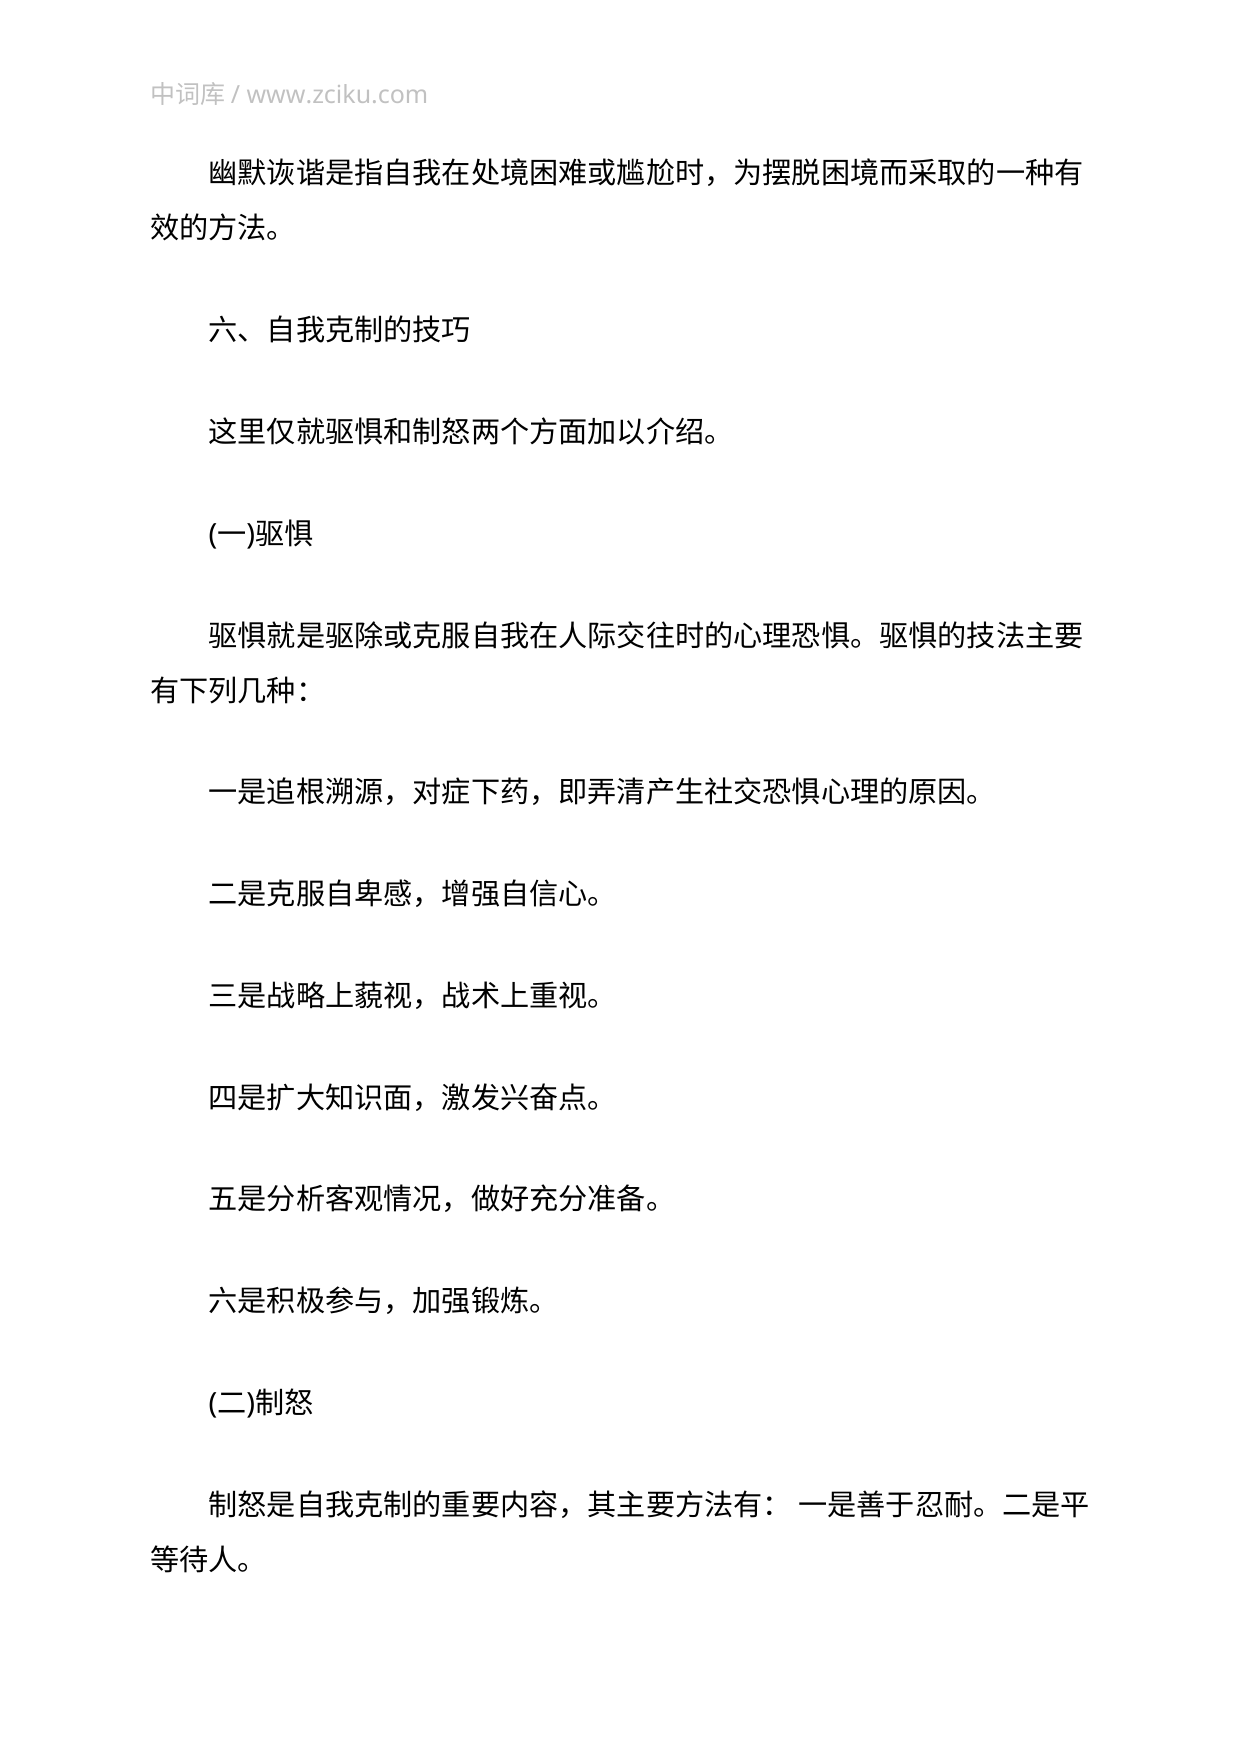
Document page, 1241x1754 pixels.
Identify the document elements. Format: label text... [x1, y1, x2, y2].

text 三是战略上藐视，战术上重视。 [150, 972, 1090, 1015]
text 四是扩大知识面，激发兴奋点。 [150, 1074, 1090, 1116]
text 这里仅就驱惧和制怒两个方面加以介绍。 [150, 408, 1090, 451]
text 一是追根溯源，对症下药，即弄清产生社交恐惧心理的原因。 [150, 769, 1090, 811]
text (二)制怒 [150, 1379, 1090, 1422]
text 六、自我克制的技巧 [150, 307, 1090, 349]
text 二是克服自卑感，增强自信心。 [150, 871, 1090, 913]
text 驱惧就是驱除或克服自我在人际交往时的心理恐惧。驱惧的技法主要有下列几种： [150, 612, 1090, 709]
text 五是分析客观情况，做好充分准备。 [150, 1176, 1090, 1218]
text 六是积极参与，加强锻炼。 [150, 1278, 1090, 1320]
text 制怒是自我克制的重要内容，其主要方法有： 一是善于忍耐。二是平等待人。 [150, 1481, 1090, 1579]
text (一)驱惧 [150, 510, 1090, 553]
text 幽默诙谐是指自我在处境困难或尴尬时，为摆脱困境而采取的一种有效的方法。 [150, 150, 1090, 247]
